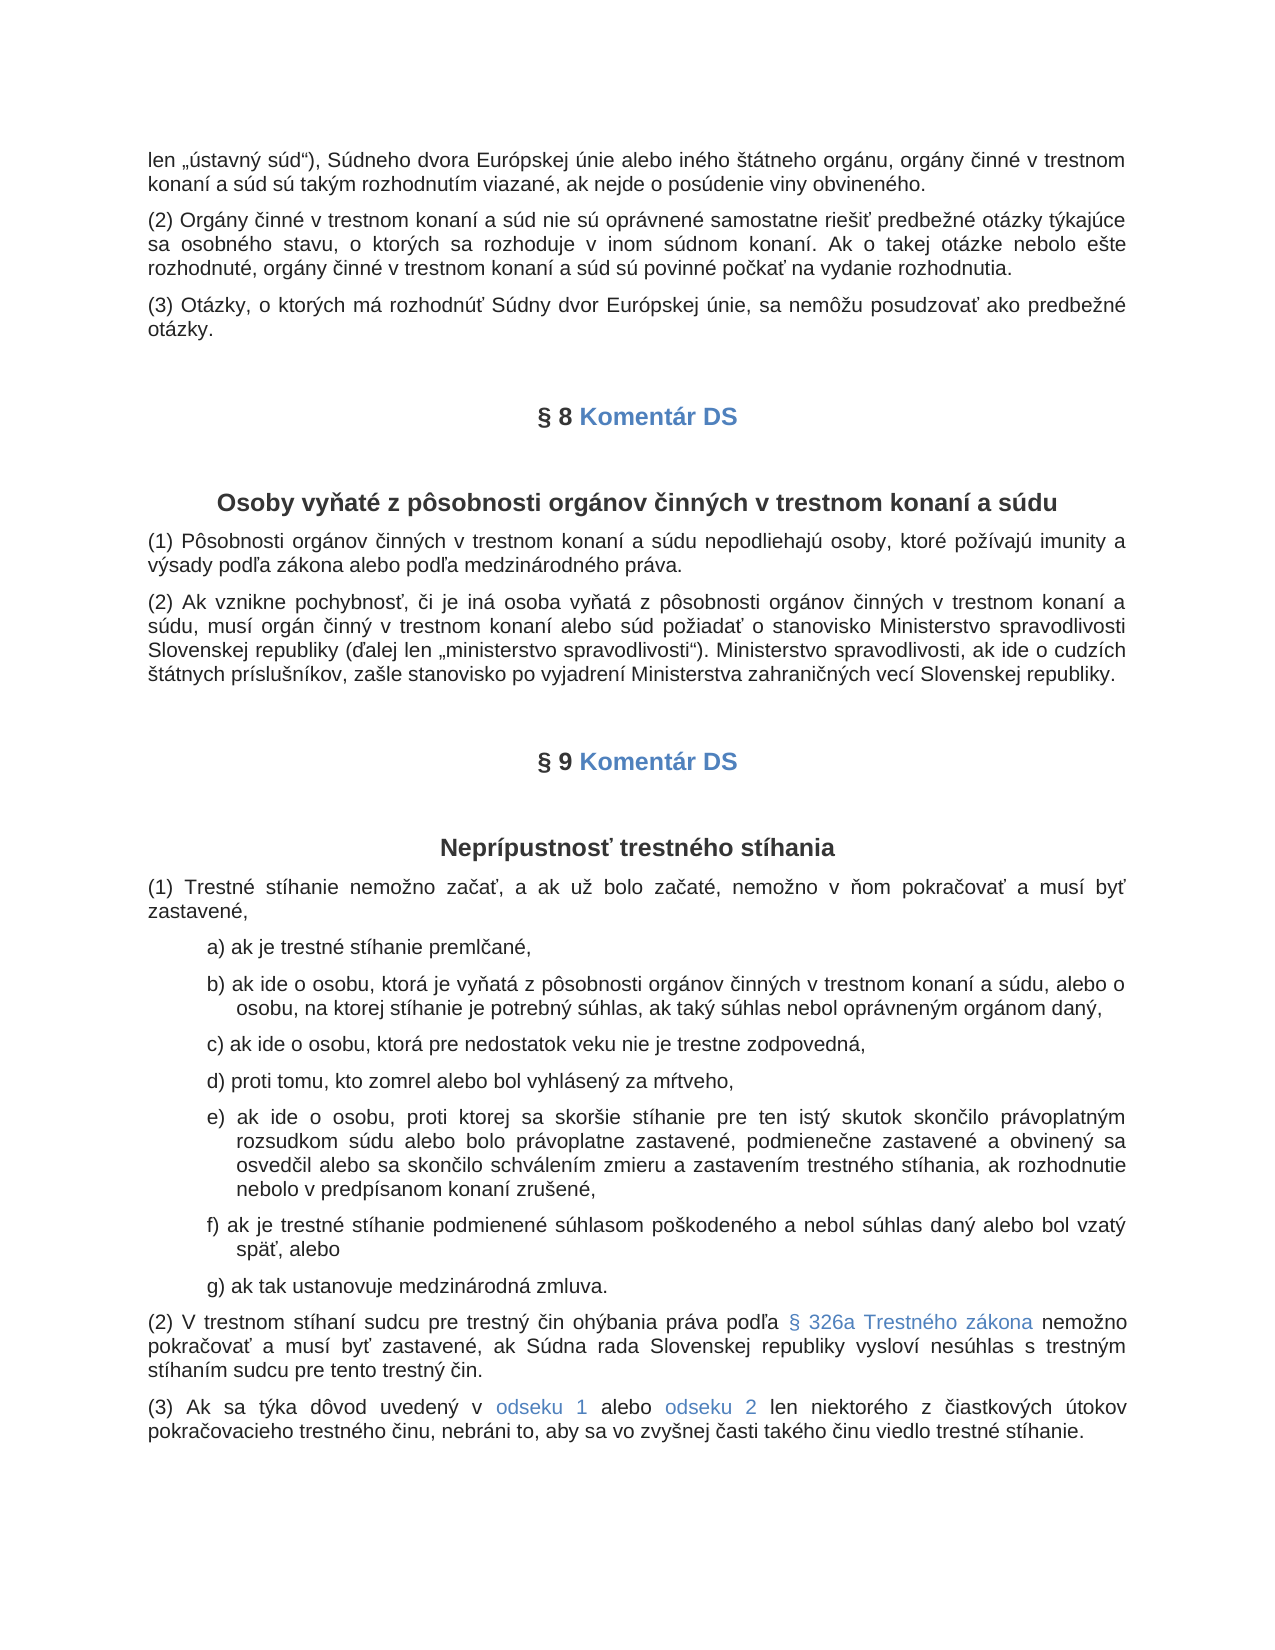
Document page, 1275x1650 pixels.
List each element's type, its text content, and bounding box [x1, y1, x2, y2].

text f) ak je trestné stíhanie podmienené súhlasom poškodeného a nebol súhlas daný alebo bol vzatý späť, alebo [207, 1213, 1127, 1261]
text § 9 Komentár DS [148, 747, 1127, 776]
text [148, 148, 1127, 196]
text d) proti tomu, kto zomrel alebo bol vyhlásený za mŕtveho, [207, 1068, 1127, 1092]
text e) ak ide o osobu, proti ktorej sa skoršie stíhanie pre ten istý skutok skončilo právoplatným rozsudkom súdu alebo bolo právoplatne zastavené, podmienečne zastavené a obvinený sa osvedčil alebo sa skončilo schválením zmieru a zastavením trestného stíhania, ak rozhodnutie nebolo v predpísanom konaní zrušené, [207, 1105, 1127, 1201]
text c) ak ide o osobu, ktorá pre nedostatok veku nie je trestne zodpovedná, [207, 1032, 1127, 1056]
text (2) V trestnom stíhaní sudcu pre trestný čin ohýbania práva podľa § 326a Trestného zákona nemožno pokračovať a musí byť zastavené, ak Súdna rada Slovenskej republiky vysloví nesúhlas s trestným stíhaním sudcu pre tento trestný čin. [148, 1310, 1127, 1382]
text a) ak je trestné stíhanie premlčané, [207, 935, 1127, 959]
text (3) Otázky, o ktorých má rozhodnúť Súdny dvor Európskej únie, sa nemôžu posudzovať ako predbežné otázky. [148, 292, 1127, 340]
text (3) Ak sa týka dôvod uvedený v odseku 1 alebo odseku 2 len niektorého z čiastkových útokov pokračovacieho trestného činu, nebráni to, aby sa vo zvyšnej časti takého činu viedlo trestné stíhanie. [148, 1394, 1127, 1442]
subtitle Osoby vyňaté z pôsobnosti orgánov činných v trestnom konaní a súdu [148, 488, 1127, 517]
text (2) Orgány činné v trestnom konaní a súd nie sú oprávnené samostatne riešiť predbežné otázky týkajúce sa osobného stavu, o ktorých sa rozhoduje v inom súdnom konaní. Ak o takej otázke nebolo ešte rozhodnuté, orgány činné v trestnom konaní a súd sú povinné počkať na vydanie rozhodnutia. [148, 208, 1127, 280]
text (2) Ak vznikne pochybnosť, či je iná osoba vyňatá z pôsobnosti orgánov činných v trestnom konaní a súdu, musí orgán činný v trestnom konaní alebo súd požiadať o stanovisko Ministerstvo spravodlivosti Slovenskej republiky (ďalej len „ministerstvo spravodlivosti“). Ministerstvo spravodlivosti, ak ide o cudzích štátnych príslušníkov, zašle stanovisko po vyjadrení Ministerstva zahraničných vecí Slovenskej republiky. [148, 590, 1127, 686]
text b) ak ide o osobu, ktorá je vyňatá z pôsobnosti orgánov činných v trestnom konaní a súdu, alebo o osobu, na ktorej stíhanie je potrebný súhlas, ak taký súhlas nebol oprávneným orgánom daný, [207, 972, 1127, 1019]
text g) ak tak ustanovuje medzinárodná zmluva. [207, 1274, 1127, 1298]
subtitle Neprípustnosť trestného stíhania [148, 833, 1127, 862]
text § 8 Komentár DS [148, 402, 1127, 431]
text (1) Pôsobnosti orgánov činných v trestnom konaní a súdu nepodliehajú osoby, ktoré požívajú imunity a výsady podľa zákona alebo podľa medzinárodného práva. [148, 529, 1127, 577]
text (1) Trestné stíhanie nemožno začať, a ak už bolo začaté, nemožno v ňom pokračovať a musí byť zastavené, [148, 875, 1127, 923]
